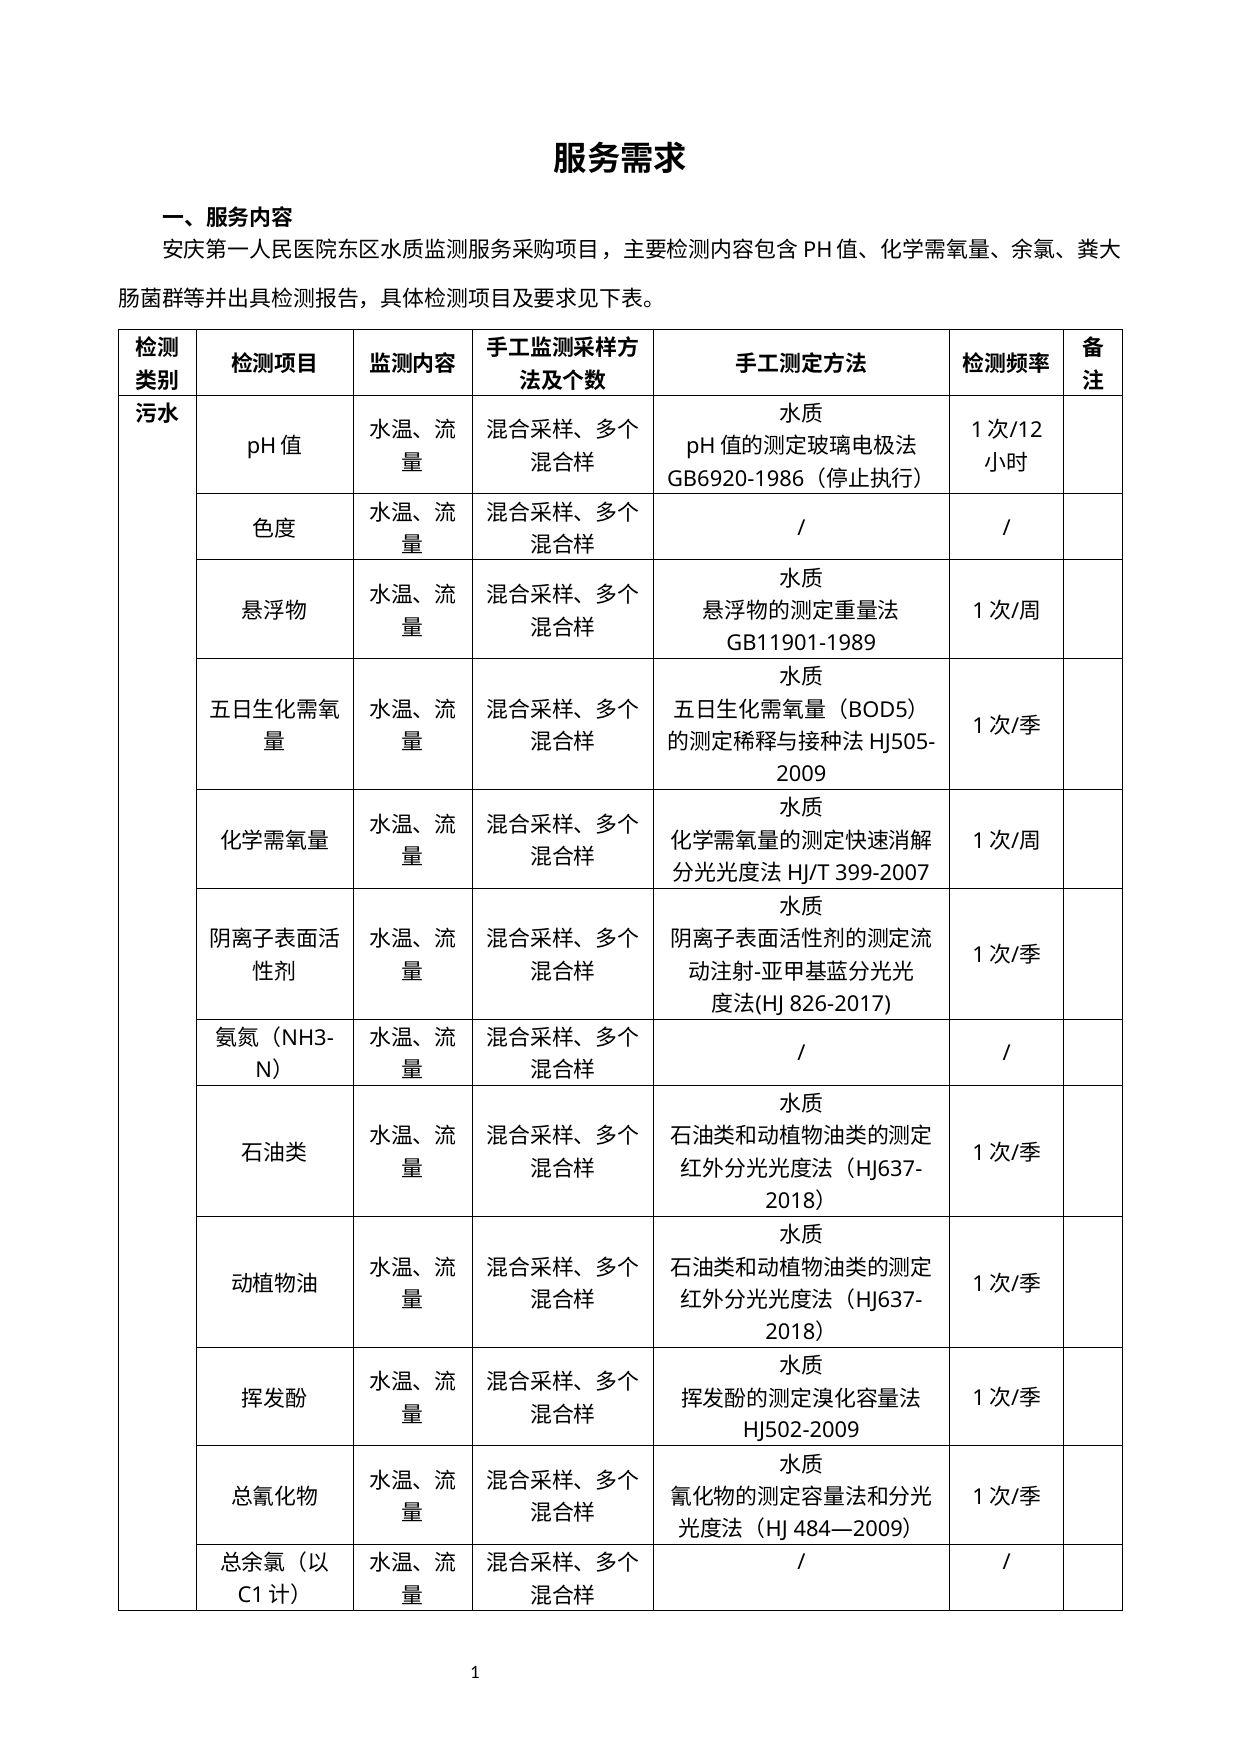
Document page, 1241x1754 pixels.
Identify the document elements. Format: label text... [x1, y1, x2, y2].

table_cell 1次/周 [950, 560, 1063, 658]
table_cell 混合采样、多个混合样 [473, 1020, 653, 1084]
table_header 检测频率 [950, 330, 1063, 395]
table_cell 水质 pH值的测定玻璃电极法 GB6920-1986（停止执行） [654, 396, 949, 493]
table_cell 色度 [197, 494, 353, 559]
table_cell [1064, 1086, 1122, 1216]
table_cell 1次/12小时 [950, 396, 1063, 493]
table_cell 混合采样、多个混合样 [473, 1217, 653, 1347]
table_cell 水温、流量 [354, 1086, 472, 1216]
table_cell 混合采样、多个混合样 [473, 560, 653, 658]
table_cell [1064, 1217, 1122, 1347]
list 安庆第一人民医院东区水质监测服务采购项目，主要检测内容包含PH值、化学需氧量、余氯、粪大肠菌群等并出具检测报告，具体检测项目及要求见下表。 [118, 232, 1122, 313]
table_cell 水质 石油类和动植物油类的测定红外分光光度法（HJ637-2018） [654, 1217, 949, 1347]
table_cell 水温、流量 [354, 1217, 472, 1347]
table_cell 污水 [119, 396, 196, 1610]
table_cell [1064, 1348, 1122, 1445]
table_cell 阴离子表面活性剂 [197, 889, 353, 1018]
table_cell 1次/季 [950, 1086, 1063, 1216]
table_header 检测类别 [119, 330, 196, 395]
table_cell 1次/季 [950, 1217, 1063, 1347]
table_cell 混合采样、多个混合样 [473, 1446, 653, 1544]
table_cell 混合采样、多个混合样 [473, 889, 653, 1018]
table_cell 1次/季 [950, 1446, 1063, 1544]
table_cell 混合采样、多个混合样 [473, 1348, 653, 1445]
table_header 监测内容 [354, 330, 472, 395]
table_cell 混合采样、多个混合样 [473, 1545, 653, 1610]
table_cell 水质 五日生化需氧量（BOD5）的测定稀释与接种法HJ505-2009 [654, 659, 949, 789]
table_cell 混合采样、多个混合样 [473, 659, 653, 789]
table_cell / [950, 1545, 1063, 1610]
table_cell 水质 挥发酚的测定溴化容量法 HJ502-2009 [654, 1348, 949, 1445]
table_cell 水温、流量 [354, 790, 472, 887]
table_cell 水温、流量 [354, 494, 472, 559]
table_cell / [654, 494, 949, 559]
table_header 手工测定方法 [654, 330, 949, 395]
table_cell 水温、流量 [354, 1020, 472, 1084]
table_cell [1064, 396, 1122, 493]
table_cell 总余氯（以C1计） [197, 1545, 353, 1610]
table_cell / [654, 1545, 949, 1610]
table_cell / [950, 1020, 1063, 1084]
table_cell [1064, 494, 1122, 559]
table_cell 水温、流量 [354, 560, 472, 658]
subtitle 服务需求 [118, 124, 1122, 189]
table_cell 水温、流量 [354, 396, 472, 493]
table_cell 水温、流量 [354, 659, 472, 789]
table_header 手工监测采样方法及个数 [473, 330, 653, 395]
table_cell 水温、流量 [354, 1348, 472, 1445]
table_cell [1064, 889, 1122, 1018]
table_cell [1064, 1446, 1122, 1544]
table_cell 水质 氰化物的测定容量法和分光光度法（HJ 484—2009） [654, 1446, 949, 1544]
table_cell [1064, 1545, 1122, 1610]
table_cell 1次/季 [950, 889, 1063, 1018]
table_cell 1次/周 [950, 790, 1063, 887]
table_cell 混合采样、多个混合样 [473, 396, 653, 493]
table_cell 石油类 [197, 1086, 353, 1216]
table_cell pH值 [197, 396, 353, 493]
table_cell 化学需氧量 [197, 790, 353, 887]
table_cell 1次/季 [950, 659, 1063, 789]
table_cell 混合采样、多个混合样 [473, 1086, 653, 1216]
table_cell [1064, 560, 1122, 658]
table_cell 1次/季 [950, 1348, 1063, 1445]
table_cell [1064, 1020, 1122, 1084]
table_cell 水温、流量 [354, 889, 472, 1018]
table_cell 水质 阴离子表面活性剂的测定流动注射-亚甲基蓝分光光 度法(HJ 826-2017) [654, 889, 949, 1018]
table_cell 总氰化物 [197, 1446, 353, 1544]
table_cell 动植物油 [197, 1217, 353, 1347]
table_cell 水质 化学需氧量的测定快速消解分光光度法 HJ/T 399-2007 [654, 790, 949, 887]
table_cell 悬浮物 [197, 560, 353, 658]
table_cell 五日生化需氧量 [197, 659, 353, 789]
table_cell 水温、流量 [354, 1545, 472, 1610]
list 服务内容 [118, 199, 1122, 232]
table_cell 氨氮（NH3-N） [197, 1020, 353, 1084]
table_cell 混合采样、多个混合样 [473, 790, 653, 887]
table_cell 挥发酚 [197, 1348, 353, 1445]
table_cell [1064, 659, 1122, 789]
table_cell 水质 悬浮物的测定重量法 GB11901-1989 [654, 560, 949, 658]
table_header 检测项目 [197, 330, 353, 395]
table_cell 混合采样、多个混合样 [473, 494, 653, 559]
table_cell 水温、流量 [354, 1446, 472, 1544]
table_cell / [950, 494, 1063, 559]
table_cell 水质 石油类和动植物油类的测定红外分光光度法（HJ637-2018） [654, 1086, 949, 1216]
table_cell [1064, 790, 1122, 887]
table_cell / [654, 1020, 949, 1084]
table_header 备注 [1064, 330, 1122, 395]
